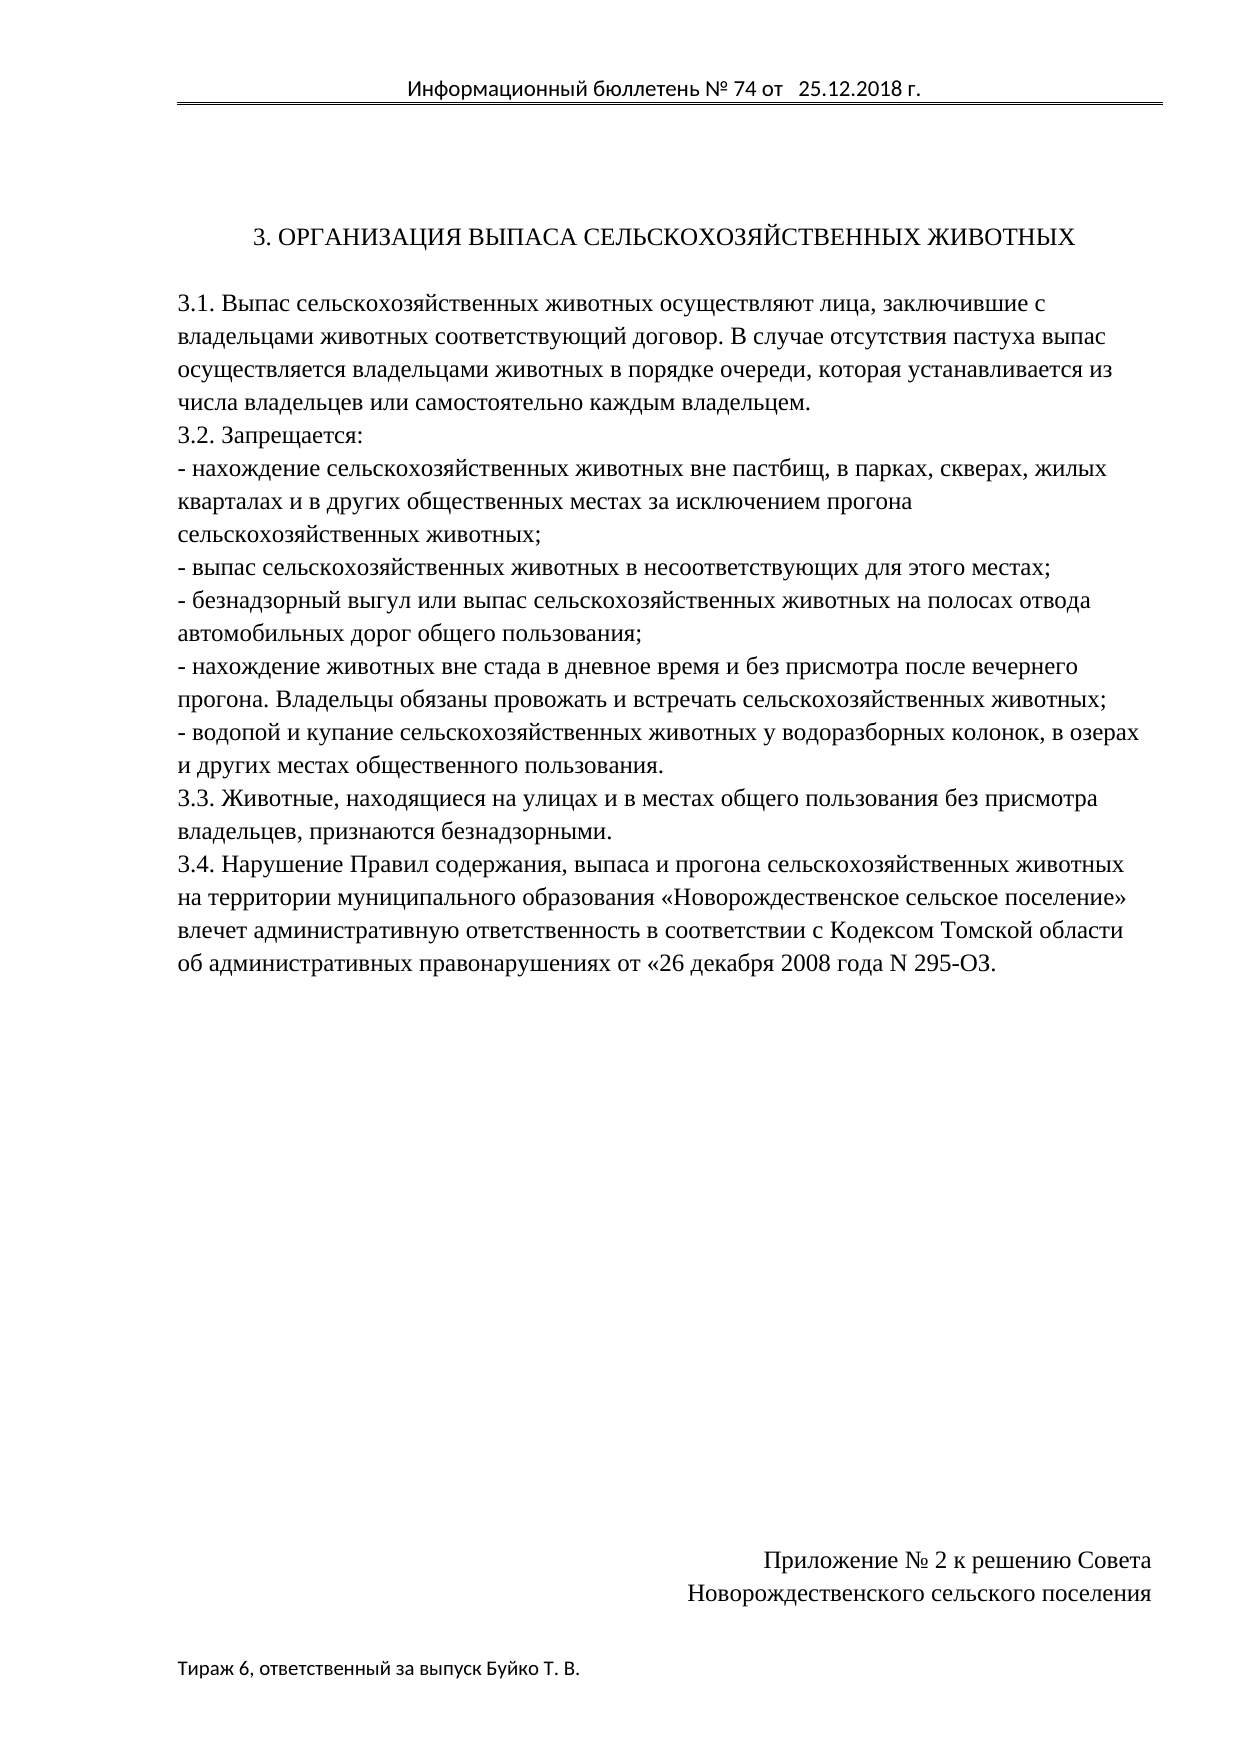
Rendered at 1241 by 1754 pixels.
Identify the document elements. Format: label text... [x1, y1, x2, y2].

text 3.4. Нарушение Правил содержания, выпаса и прогона сельскохозяйственных животных на территории муниципального образования «Новорождественское сельское поселение» влечет административную ответственность в соответствии с Кодексом Томской области об административных правонарушениях от «26 декабря 2008 года N 295-ОЗ. [177, 849, 1152, 977]
text - выпас сельскохозяйственных животных в несоответствующих для этого местах; [177, 552, 1152, 581]
text 3.2. Запрещается: [177, 420, 1152, 449]
text Приложение № 2 к решению Совета [177, 1545, 1152, 1573]
text - водопой и купание сельскохозяйственных животных у водоразборных колонок, в озерах и других местах общественного пользования. [177, 717, 1152, 779]
text - нахождение животных вне стада в дневное время и без присмотра после вечернего прогона. Владельцы обязаны провожать и встречать сельскохозяйственных животных; [177, 651, 1152, 713]
text 3. ОРГАНИЗАЦИЯ ВЫПАСА СЕЛЬСКОХОЗЯЙСТВЕННЫХ ЖИВОТНЫХ [177, 222, 1152, 251]
text 3.3. Животные, находящиеся на улицах и в местах общего пользования без присмотра владельцев, признаются безнадзорными. [177, 783, 1152, 845]
text - нахождение сельскохозяйственных животных вне пастбищ, в парках, скверах, жилых кварталах и в других общественных местах за исключением прогона сельскохозяйственных животных; [177, 453, 1152, 548]
text - безнадзорный выгул или выпас сельскохозяйственных животных на полосах отвода автомобильных дорог общего пользования; [177, 585, 1152, 647]
text Новорождественского сельского поселения [177, 1578, 1152, 1607]
text 3.1. Выпас сельскохозяйственных животных осуществляют лица, заключившие с владельцами животных соответствующий договор. В случае отсутствия пастуха выпас осуществляется владельцами животных в порядке очереди, которая устанавливается из числа владельцев или самостоятельно каждым владельцем. [177, 288, 1152, 416]
